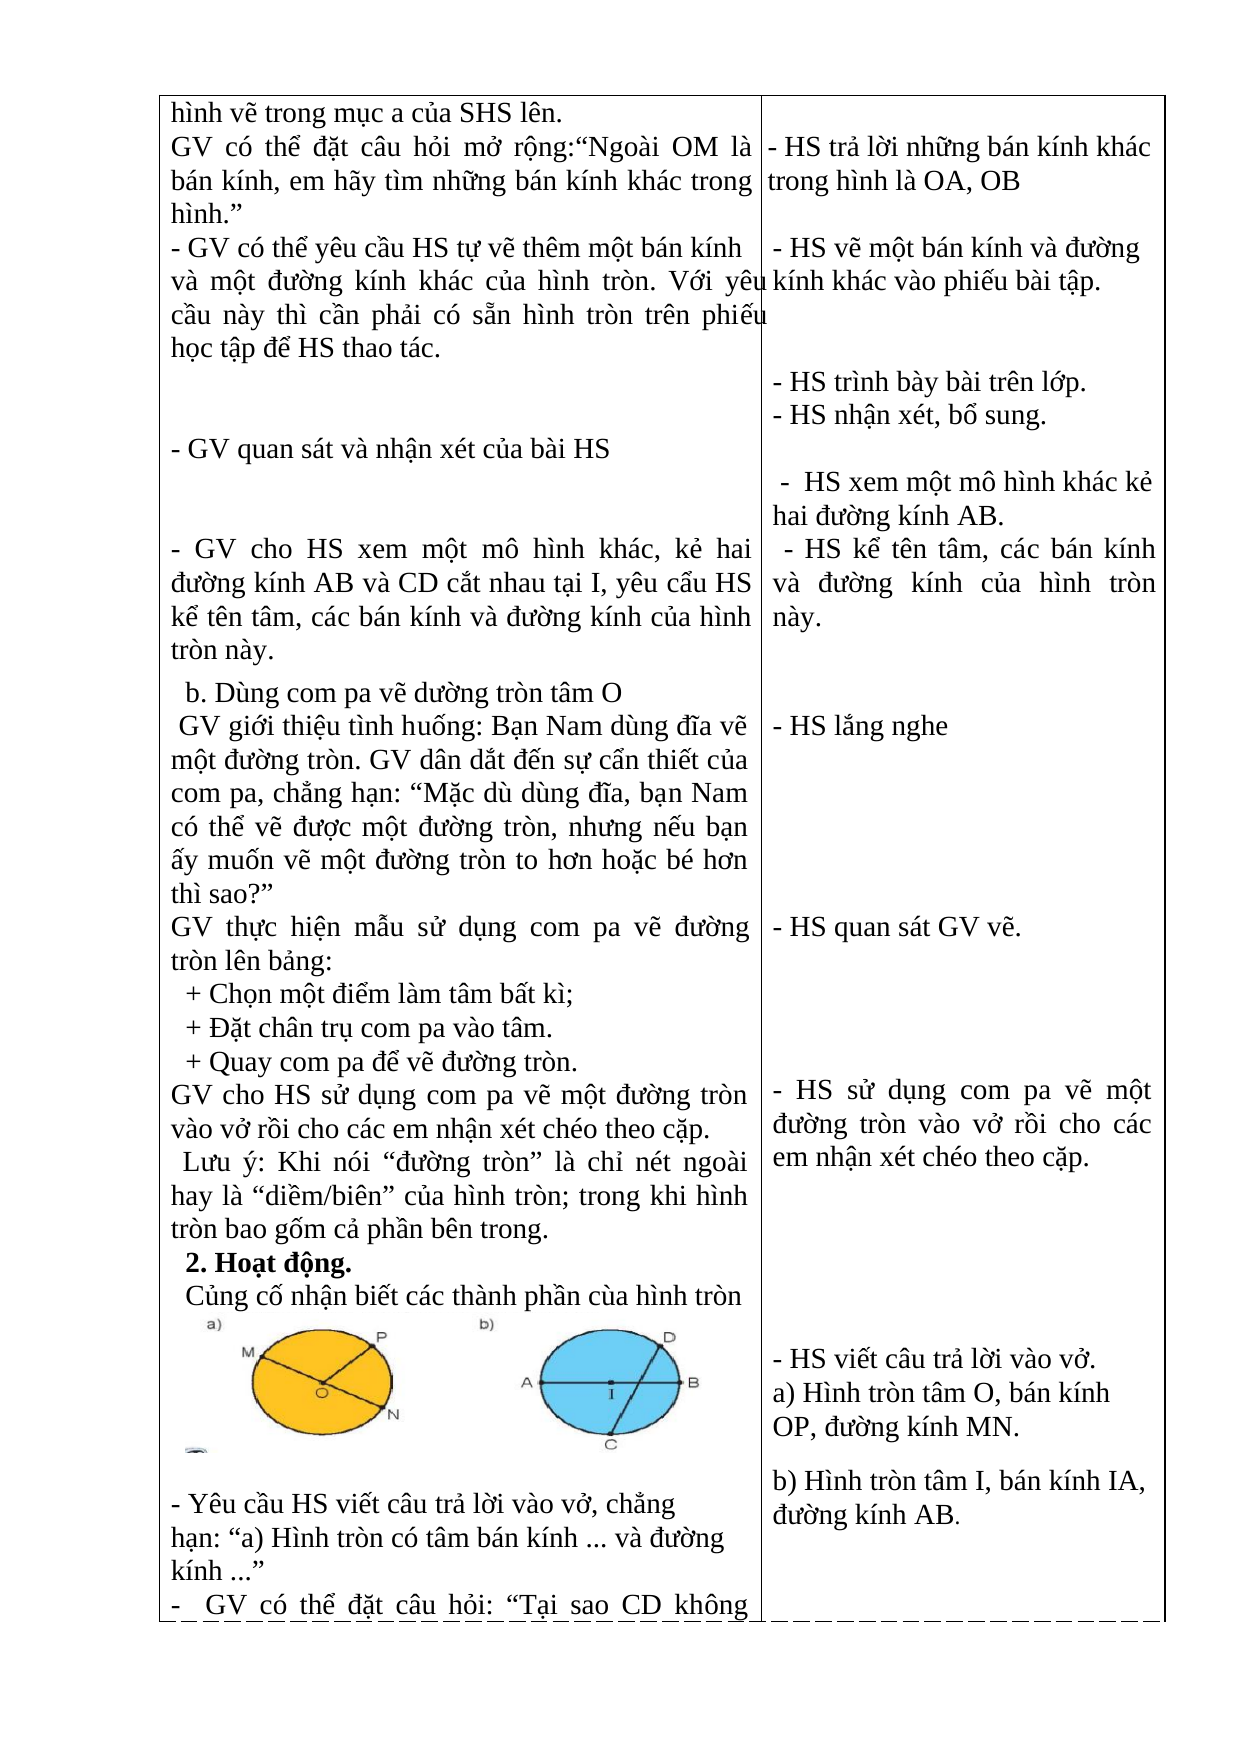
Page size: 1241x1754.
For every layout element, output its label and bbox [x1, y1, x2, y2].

table_cell [160, 96, 761, 1621]
picture [185, 1312, 745, 1453]
table_cell [762, 96, 1164, 1621]
